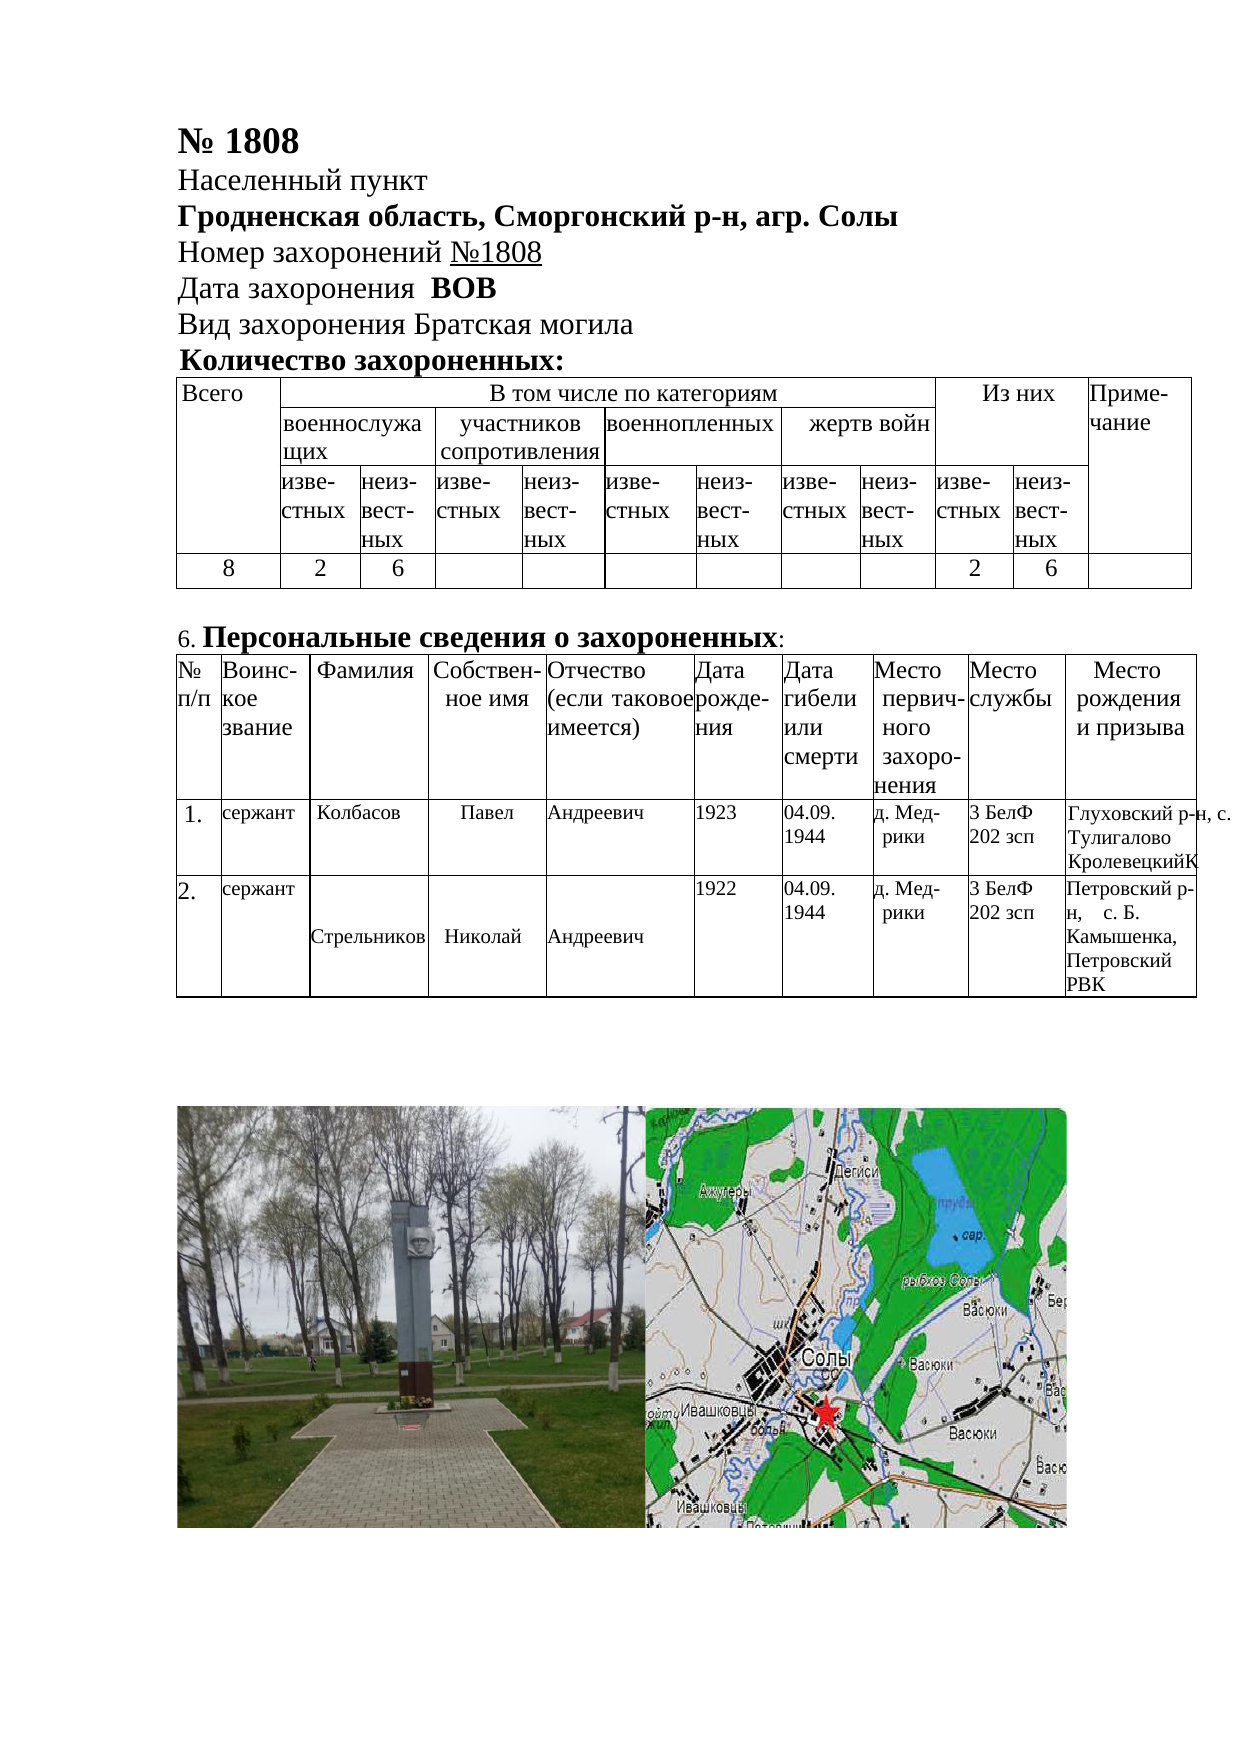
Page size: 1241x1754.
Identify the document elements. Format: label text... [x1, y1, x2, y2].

table_cell 3 БелФ 202 зсп [969, 876, 1065, 996]
table_cell [782, 554, 860, 588]
table_cell 2 [936, 554, 1013, 588]
table_cell [1089, 554, 1191, 588]
text Гродненская область, Сморгонский р-н, агр. Солы [177, 197, 1152, 233]
table_header № п/п [177, 655, 221, 798]
table_cell известных [936, 466, 1013, 552]
table_cell [1066, 800, 1196, 875]
table_cell 6 [1014, 554, 1088, 588]
table_cell 6 [361, 554, 435, 588]
table_cell [523, 554, 604, 588]
table_header Место рождения и призыва [1066, 655, 1196, 798]
table_cell д. Мед-рики [874, 800, 968, 875]
table_cell жертв войн [782, 408, 935, 465]
table_cell известных [281, 466, 360, 552]
table_cell [606, 554, 696, 588]
text Номер захоронений №1808 [177, 233, 1152, 269]
table_header В том числе по категориям [281, 378, 935, 407]
table_cell Андреевич [547, 876, 694, 996]
table_cell 8 [177, 554, 280, 588]
table_cell Стрельников [311, 876, 428, 996]
table_cell 3 БелФ 202 зсп [969, 800, 1065, 875]
table_cell неизвестных [861, 466, 935, 552]
text 6. Персональные сведения о захороненных: [177, 618, 1152, 654]
table_header Фамилия [311, 655, 428, 798]
table_cell участников сопротивления [436, 408, 604, 465]
table_header Место первич-ного захоро- нения [874, 655, 968, 798]
text Дата захоронения ВОВ [177, 269, 1152, 305]
table_cell 2 [281, 554, 360, 588]
table_cell неизвестных [523, 466, 604, 552]
table_cell военнослужащих [281, 408, 435, 465]
table_cell Павел [429, 800, 546, 875]
text Населенный пункт [177, 161, 1152, 197]
table_header Примечание [1089, 378, 1191, 552]
table_cell д. Мед-рики [874, 876, 968, 996]
table_cell Петровский р-н, с. Б. Камышенка, Петровский РВК [1066, 876, 1196, 996]
table_cell сержант [222, 876, 309, 996]
table_cell известных [606, 466, 696, 552]
table_cell Колбасов [311, 800, 428, 875]
table_header Всего [177, 378, 280, 552]
table_cell [436, 554, 522, 588]
table_cell 1922 [695, 876, 782, 996]
table_cell известных [436, 466, 522, 552]
table_cell Николай [429, 876, 546, 996]
table_cell сержант [222, 800, 309, 875]
table_header Из них [936, 378, 1088, 465]
picture [177, 1105, 1067, 1528]
table_cell 04.09. 1944 [783, 876, 873, 996]
table_cell [697, 554, 781, 588]
table_cell неизвестных [361, 466, 435, 552]
text № 1808 [177, 118, 1152, 161]
table_cell неизвестных [1014, 466, 1088, 552]
table_header Воинс- кое звание [222, 655, 309, 798]
text Количество захороненных: [179, 341, 1152, 377]
table_cell Андреевич [547, 800, 694, 875]
table_cell военнопленных [606, 408, 781, 465]
table_header Собствен- ное имя [429, 655, 546, 798]
table_cell известных [782, 466, 860, 552]
table_cell 2. [177, 876, 221, 996]
table_cell [861, 554, 935, 588]
table_header Место службы [969, 655, 1065, 798]
table_header Дата гибели или смерти [783, 655, 873, 798]
table_header Дата рожде- ния [695, 655, 782, 798]
table_cell неизвестных [697, 466, 781, 552]
table_cell 1923 [695, 800, 782, 875]
table_cell 1. [177, 800, 221, 875]
text Вид захоронения Братская могила [177, 305, 1152, 341]
table_cell 04.09. 1944 [783, 800, 873, 875]
table_header Отчество (если таковое имеется) [547, 655, 694, 798]
